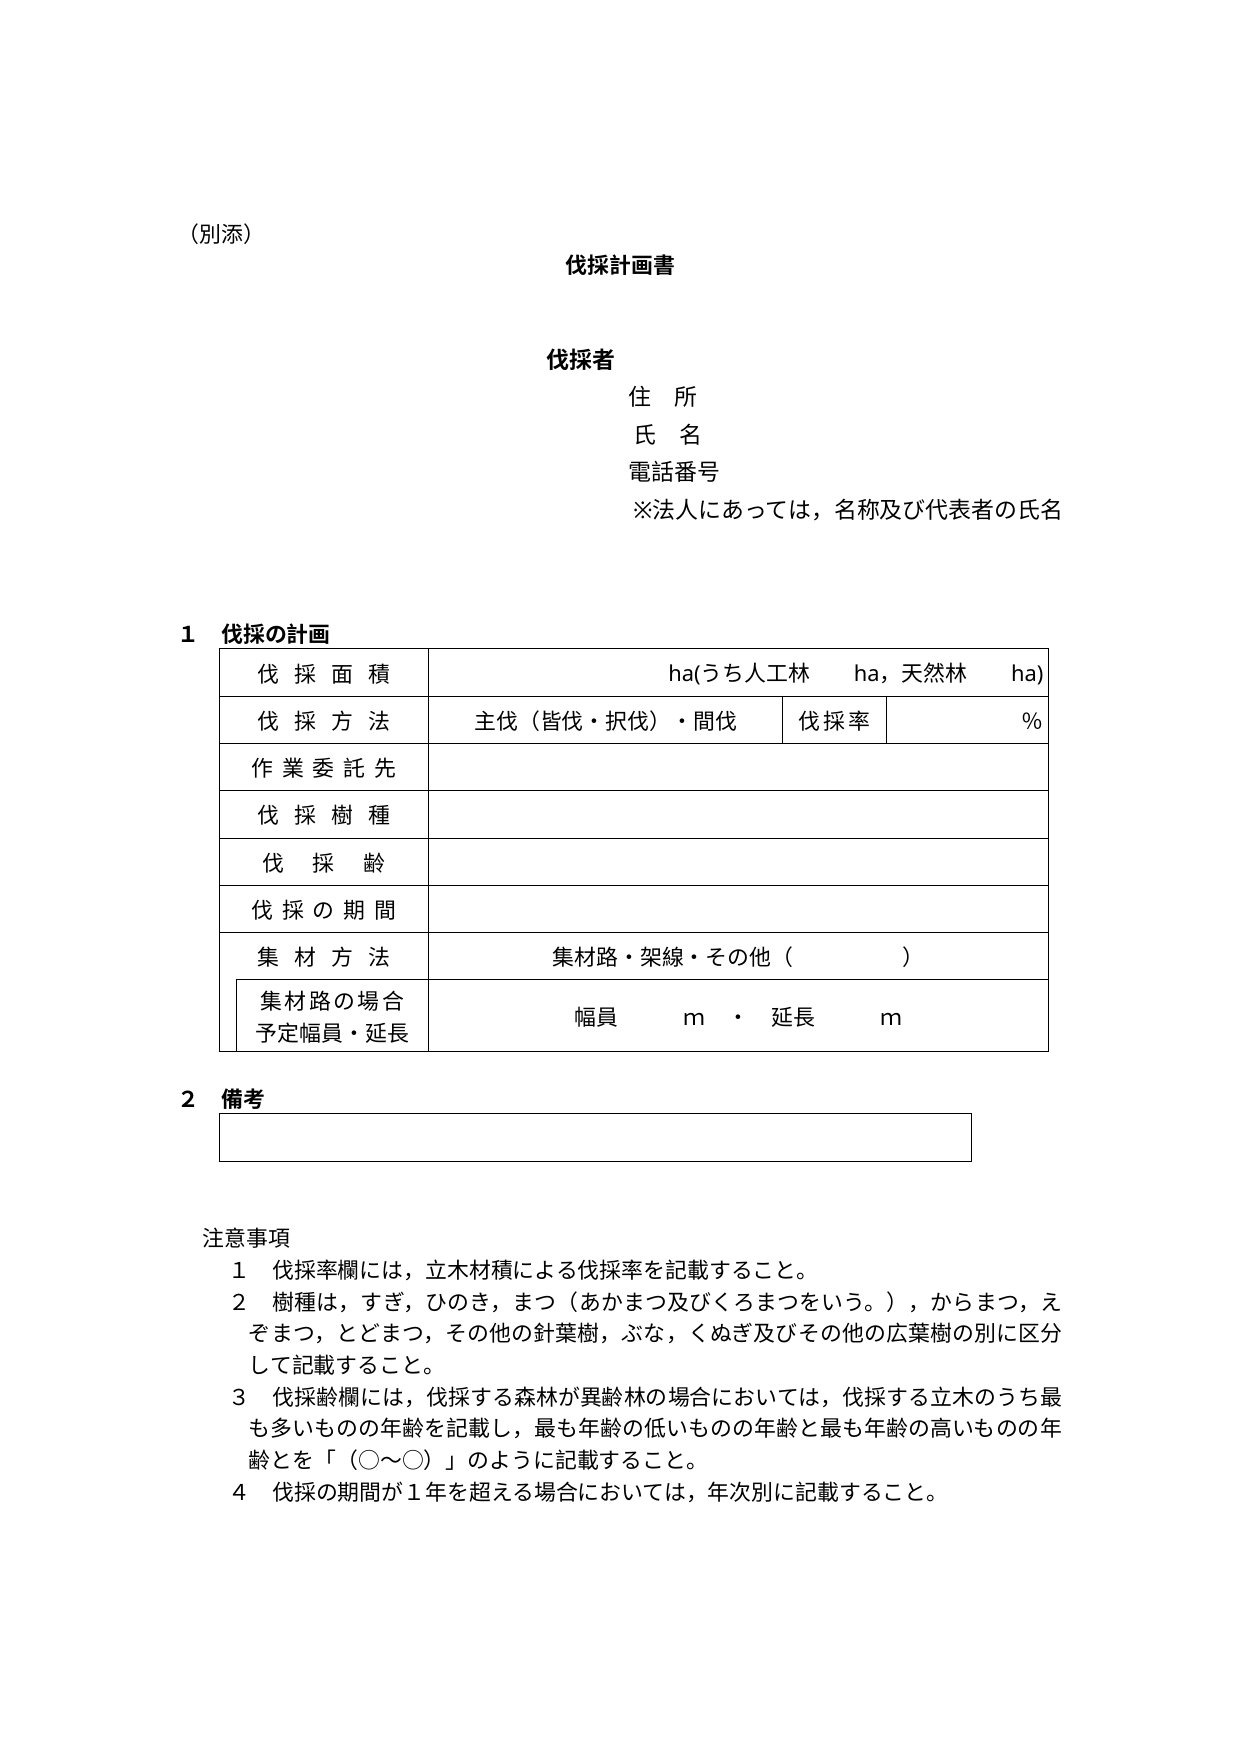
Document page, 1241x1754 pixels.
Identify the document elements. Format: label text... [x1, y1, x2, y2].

table_header [220, 1114, 971, 1161]
table_cell 伐採方法 [220, 697, 428, 743]
table_cell [429, 886, 1048, 932]
table_cell 伐採樹種 [220, 791, 428, 837]
text ３ 伐採及び伐採後の造林の計画は，森林の所在場所ごとに記載することとし，面積は，小数第２位まで記載し，第３位を四捨五入すること。（別添） [177, 217, 1063, 248]
text ※法人にあっては，名称及び代表者の氏名 [177, 490, 1063, 527]
text 注意事項 [203, 1221, 1063, 1253]
text ３ 伐採齢欄には，伐採する森林が異齢林の場合においては，伐採する立木のうち最も多いものの年齢を記載し，最も年齢の低いものの年齢と最も年齢の高いものの年齢とを「（○～○）」のように記載すること。 [228, 1379, 1063, 1474]
table_header 伐採面積 [220, 649, 428, 696]
table_cell [429, 744, 1048, 790]
table_cell [429, 839, 1048, 885]
table_cell 作業委託先 [220, 744, 428, 790]
text 電話番号 [300, 452, 1063, 490]
table_cell 主伐（皆伐・択伐）・間伐 [429, 697, 782, 743]
table_cell 集材路・架線・その他（ ） [429, 933, 1048, 979]
text ２ 樹種は，すぎ，ひのき，まつ（あかまつ及びくろまつをいう。），からまつ，えぞまつ，とどまつ，その他の針葉樹，ぶな，くぬぎ及びその他の広葉樹の別に区分して記載すること。 [228, 1284, 1063, 1379]
table_cell [220, 979, 236, 1051]
text 伐採者 [177, 340, 1063, 377]
table_cell 伐採の期間 [220, 886, 428, 932]
table_cell 伐採率 [783, 697, 886, 743]
table_cell 集材路の場合 予定幅員・延長 [237, 980, 428, 1051]
table_cell 集材方法 [220, 933, 428, 979]
table_cell 伐採齢 [220, 839, 428, 885]
table_cell [429, 791, 1048, 837]
text 伐採計画書 [177, 248, 1063, 280]
text ４ 伐採の期間が１年を超える場合においては，年次別に記載すること。 [228, 1474, 1063, 1506]
table_cell ％ [887, 697, 1048, 743]
text １ 伐採率欄には，立木材積による伐採率を記載すること。 [228, 1253, 1063, 1284]
text 住 所 [300, 377, 1063, 415]
text 氏 名 [305, 415, 1063, 452]
text １ 伐採の計画 [177, 617, 1063, 648]
table_cell 幅員 ｍ ・ 延長 ｍ [429, 980, 1048, 1051]
table_header ha(うち人工林 ha，天然林 ha) [429, 649, 1048, 696]
text ２ 備考 [177, 1082, 1063, 1113]
